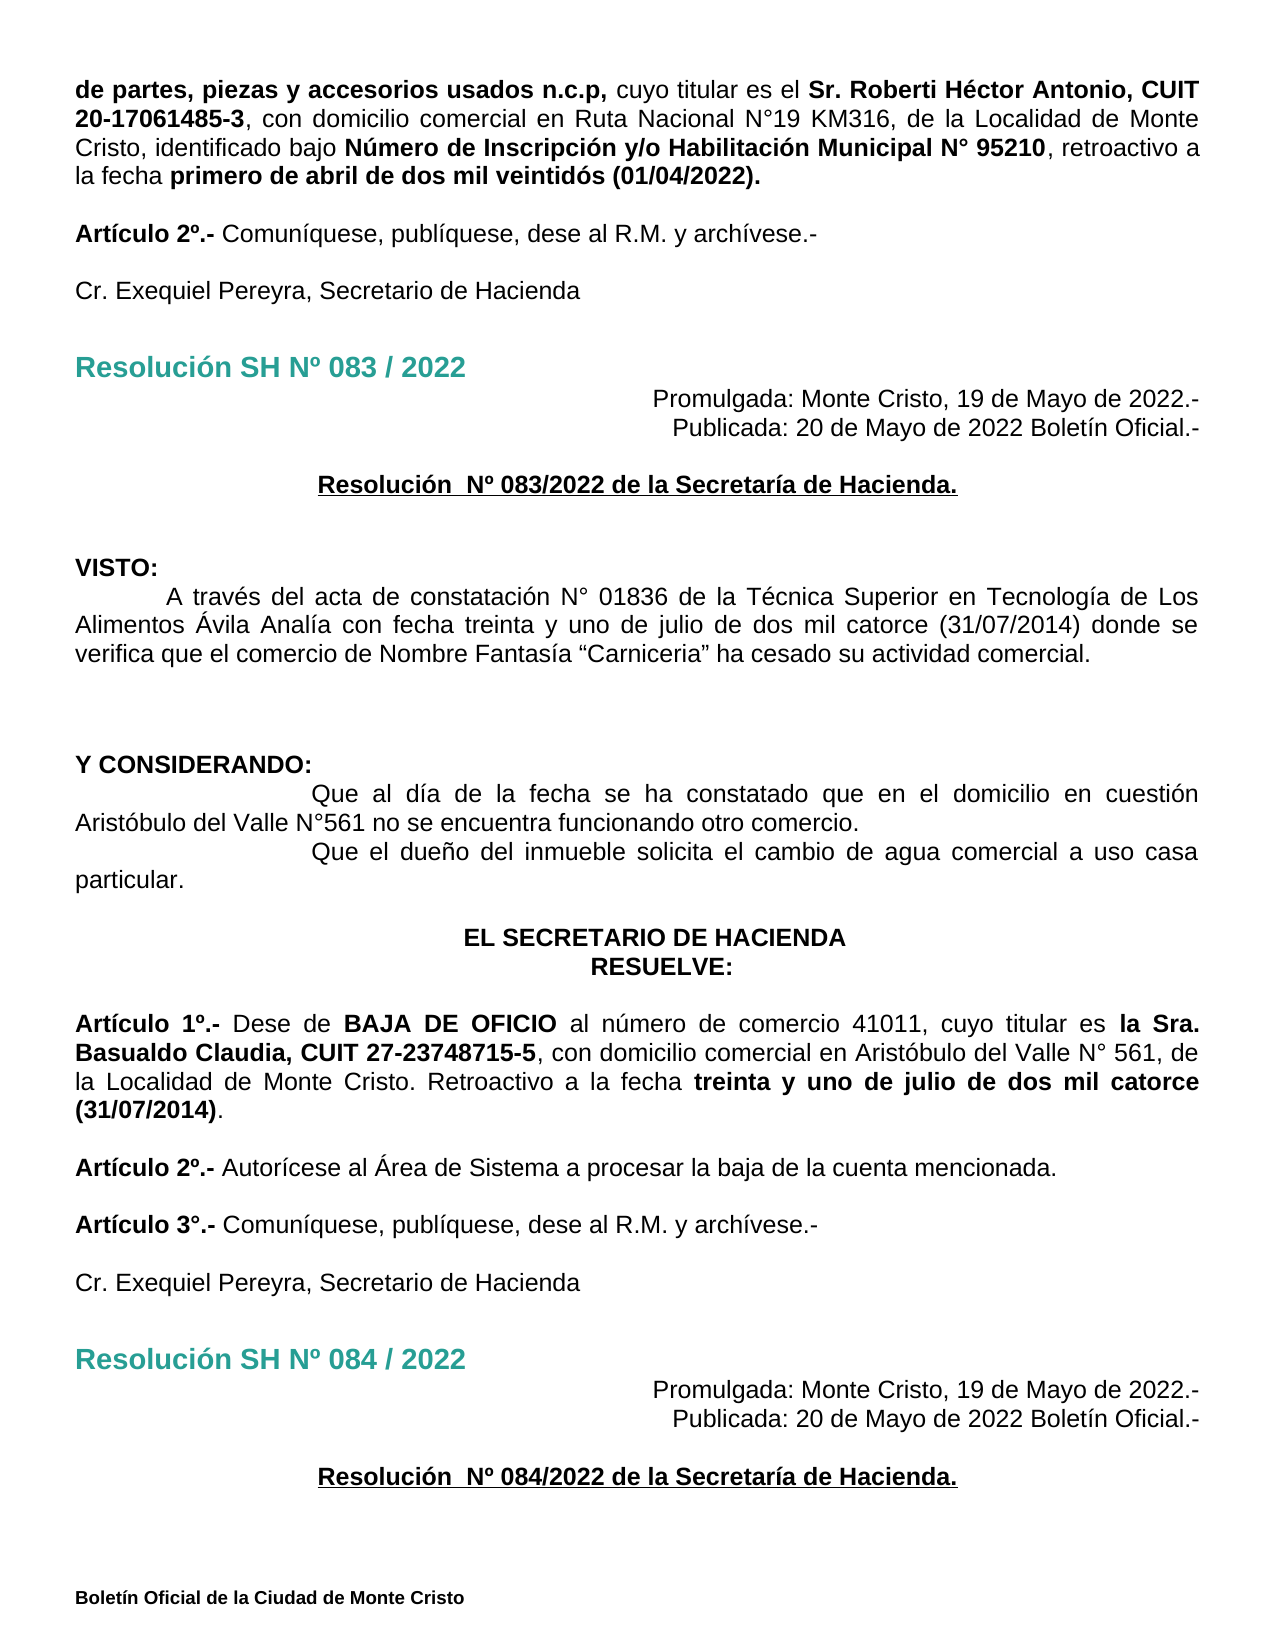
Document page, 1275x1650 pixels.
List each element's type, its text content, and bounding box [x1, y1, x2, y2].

text EL SECRETARIO DE HACIENDA [75, 923, 1200, 951]
text Promulgada: Monte Cristo, 19 de Mayo de 2022.- [75, 1375, 1200, 1404]
text Artículo 3°.- Comuníquese, publíquese, dese al R.M. y archívese.- [75, 1210, 1200, 1239]
text VISTO: [75, 553, 1200, 581]
text Que el dueño del inmueble solicita el cambio de agua comercial a uso casa particular. [75, 836, 1200, 894]
subtitle Resolución SH Nº 084 / 2022 [75, 1342, 1200, 1375]
text A través del acta de constatación N° 01836 de la Técnica Superior en Tecnología de Los Alimentos Ávila Analía con fecha treinta y uno de julio de dos mil catorce (31/07/2014) donde se verifica que el comercio de Nombre Fantasía “Carniceria” ha cesado su actividad comercial. [75, 581, 1200, 668]
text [75, 75, 1200, 190]
subtitle Resolución SH Nº 083 / 2022 [75, 350, 1200, 384]
text Y CONSIDERANDO: [75, 750, 1200, 779]
text Publicada: 20 de Mayo de 2022 Boletín Oficial.- [75, 413, 1200, 441]
text Artículo 1º.- Dese de BAJA DE OFICIO al número de comercio 41011, cuyo titular es la Sra. Basualdo Claudia, CUIT 27-23748715-5, con domicilio comercial en Aristóbulo del Valle N° 561, de la Localidad de Monte Cristo. Retroactivo a la fecha treinta y uno de julio de dos mil catorce (31/07/2014). [75, 1009, 1200, 1124]
text RESUELVE: [75, 951, 1200, 980]
text Resolución Nº 084/2022 de la Secretaría de Hacienda. [75, 1462, 1200, 1490]
text Que al día de la fecha se ha constatado que en el domicilio en cuestión Aristóbulo del Valle N°561 no se encuentra funcionando otro comercio. [75, 779, 1200, 836]
text Publicada: 20 de Mayo de 2022 Boletín Oficial.- [75, 1404, 1200, 1433]
text Artículo 2º.- Autorícese al Área de Sistema a procesar la baja de la cuenta mencionada. [75, 1153, 1200, 1181]
text Cr. Exequiel Pereyra, Secretario de Hacienda [75, 1268, 1200, 1296]
text Resolución Nº 083/2022 de la Secretaría de Hacienda. [75, 470, 1200, 499]
text Promulgada: Monte Cristo, 19 de Mayo de 2022.- [75, 384, 1200, 413]
text Cr. Exequiel Pereyra, Secretario de Hacienda [75, 276, 1200, 305]
text Artículo 2º.- Comuníquese, publíquese, dese al R.M. y archívese.- [75, 219, 1200, 247]
